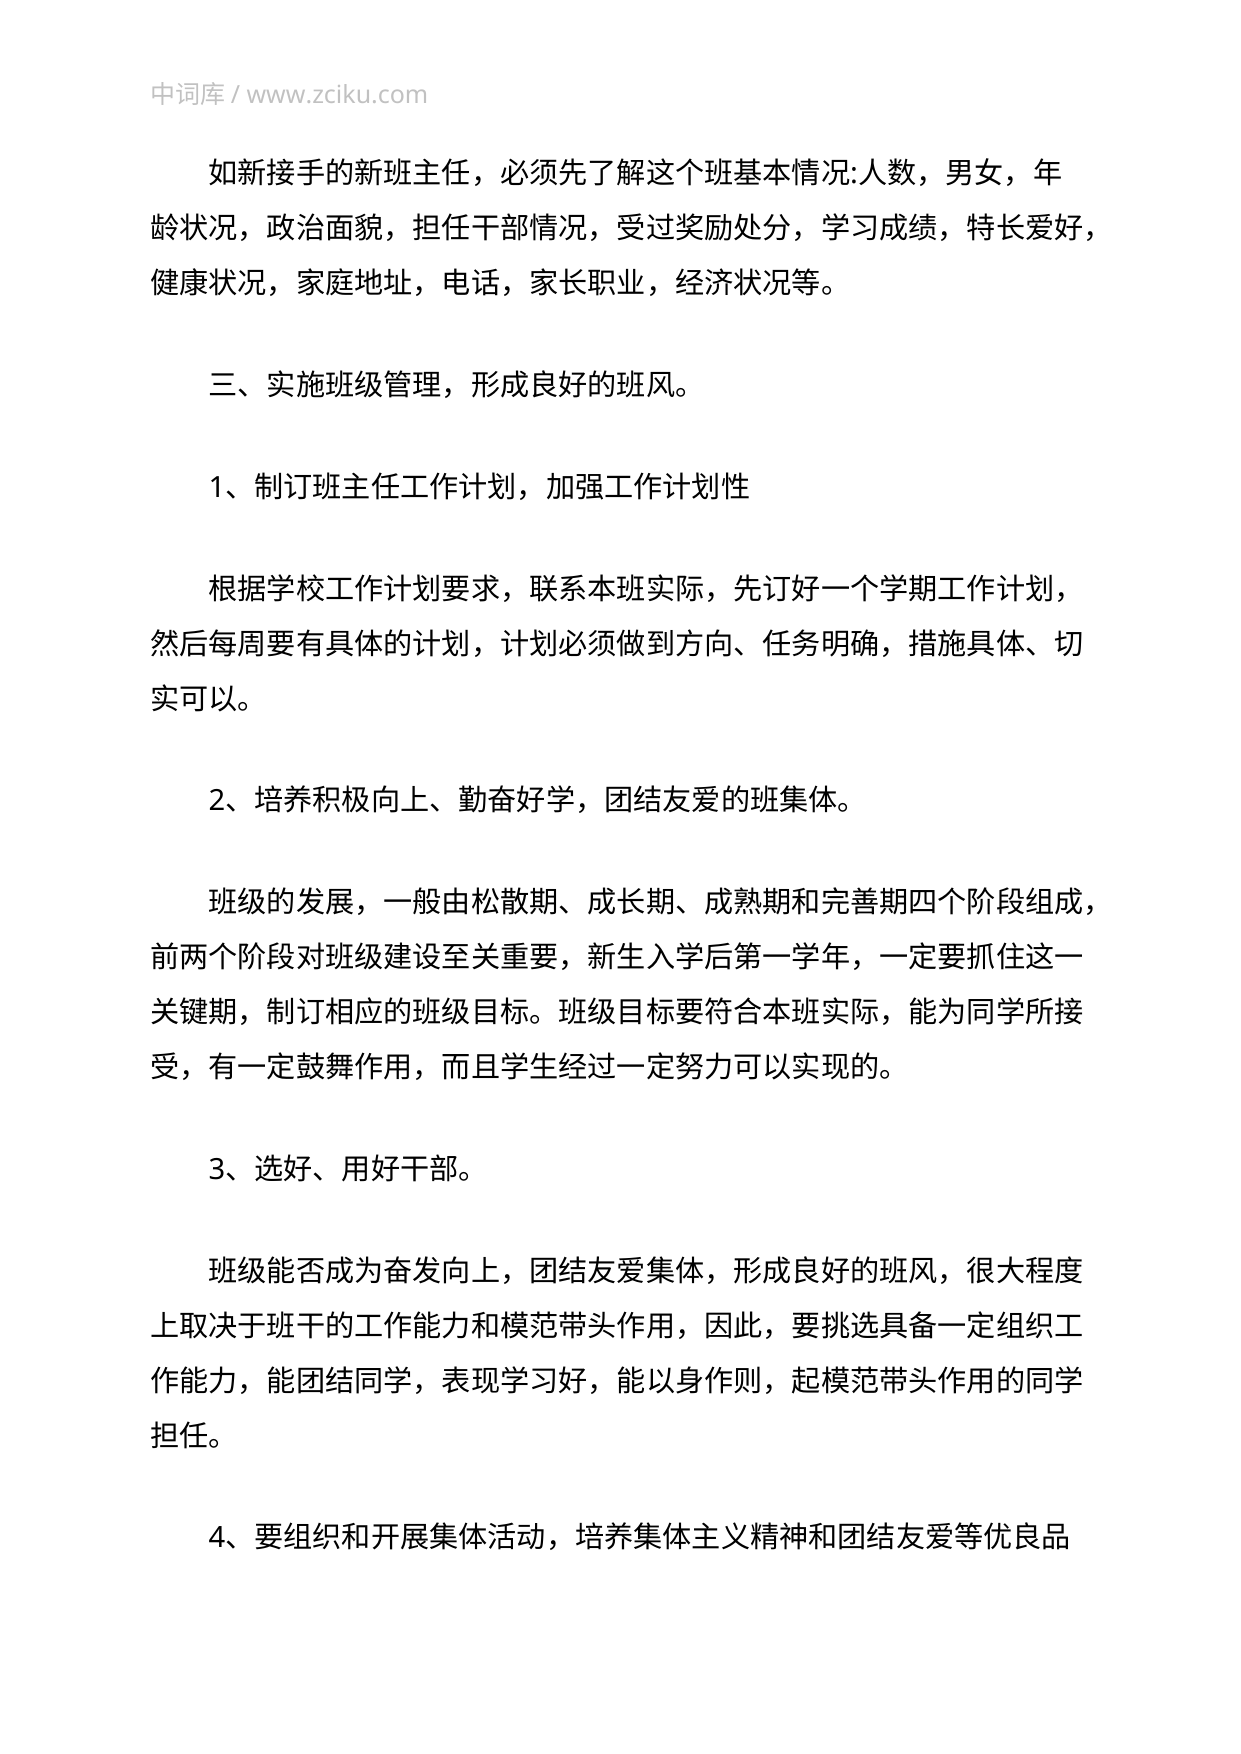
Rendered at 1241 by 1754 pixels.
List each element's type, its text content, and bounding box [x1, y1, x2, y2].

text 2、培养积极向上、勤奋好学，团结友爱的班集体。 [150, 777, 1090, 819]
text 班级的发展，一般由松散期、成长期、成熟期和完善期四个阶段组成，前两个阶段对班级建设至关重要，新生入学后第一学年，一定要抓住这一关键期，制订相应的班级目标。班级目标要符合本班实际，能为同学所接受，有一定鼓舞作用，而且学生经过一定努力可以实现的。 [150, 879, 1090, 1086]
text 3、选好、用好干部。 [150, 1145, 1090, 1188]
text 班级能否成为奋发向上，团结友爱集体，形成良好的班风，很大程度上取决于班干的工作能力和模范带头作用，因此，要挑选具备一定组织工作能力，能团结同学，表现学习好，能以身作则，起模范带头作用的同学担任。 [150, 1247, 1090, 1454]
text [150, 1514, 1090, 1556]
text 根据学校工作计划要求，联系本班实际，先订好一个学期工作计划，然后每周要有具体的计划，计划必须做到方向、任务明确，措施具体、切实可以。 [150, 565, 1090, 717]
text 如新接手的新班主任，必须先了解这个班基本情况:人数，男女，年龄状况，政治面貌，担任干部情况，受过奖励处分，学习成绩，特长爱好，健康状况，家庭地址，电话，家长职业，经济状况等。 [150, 150, 1090, 302]
text 1、制订班主任工作计划，加强工作计划性 [150, 463, 1090, 506]
text 三、实施班级管理，形成良好的班风。 [150, 362, 1090, 404]
